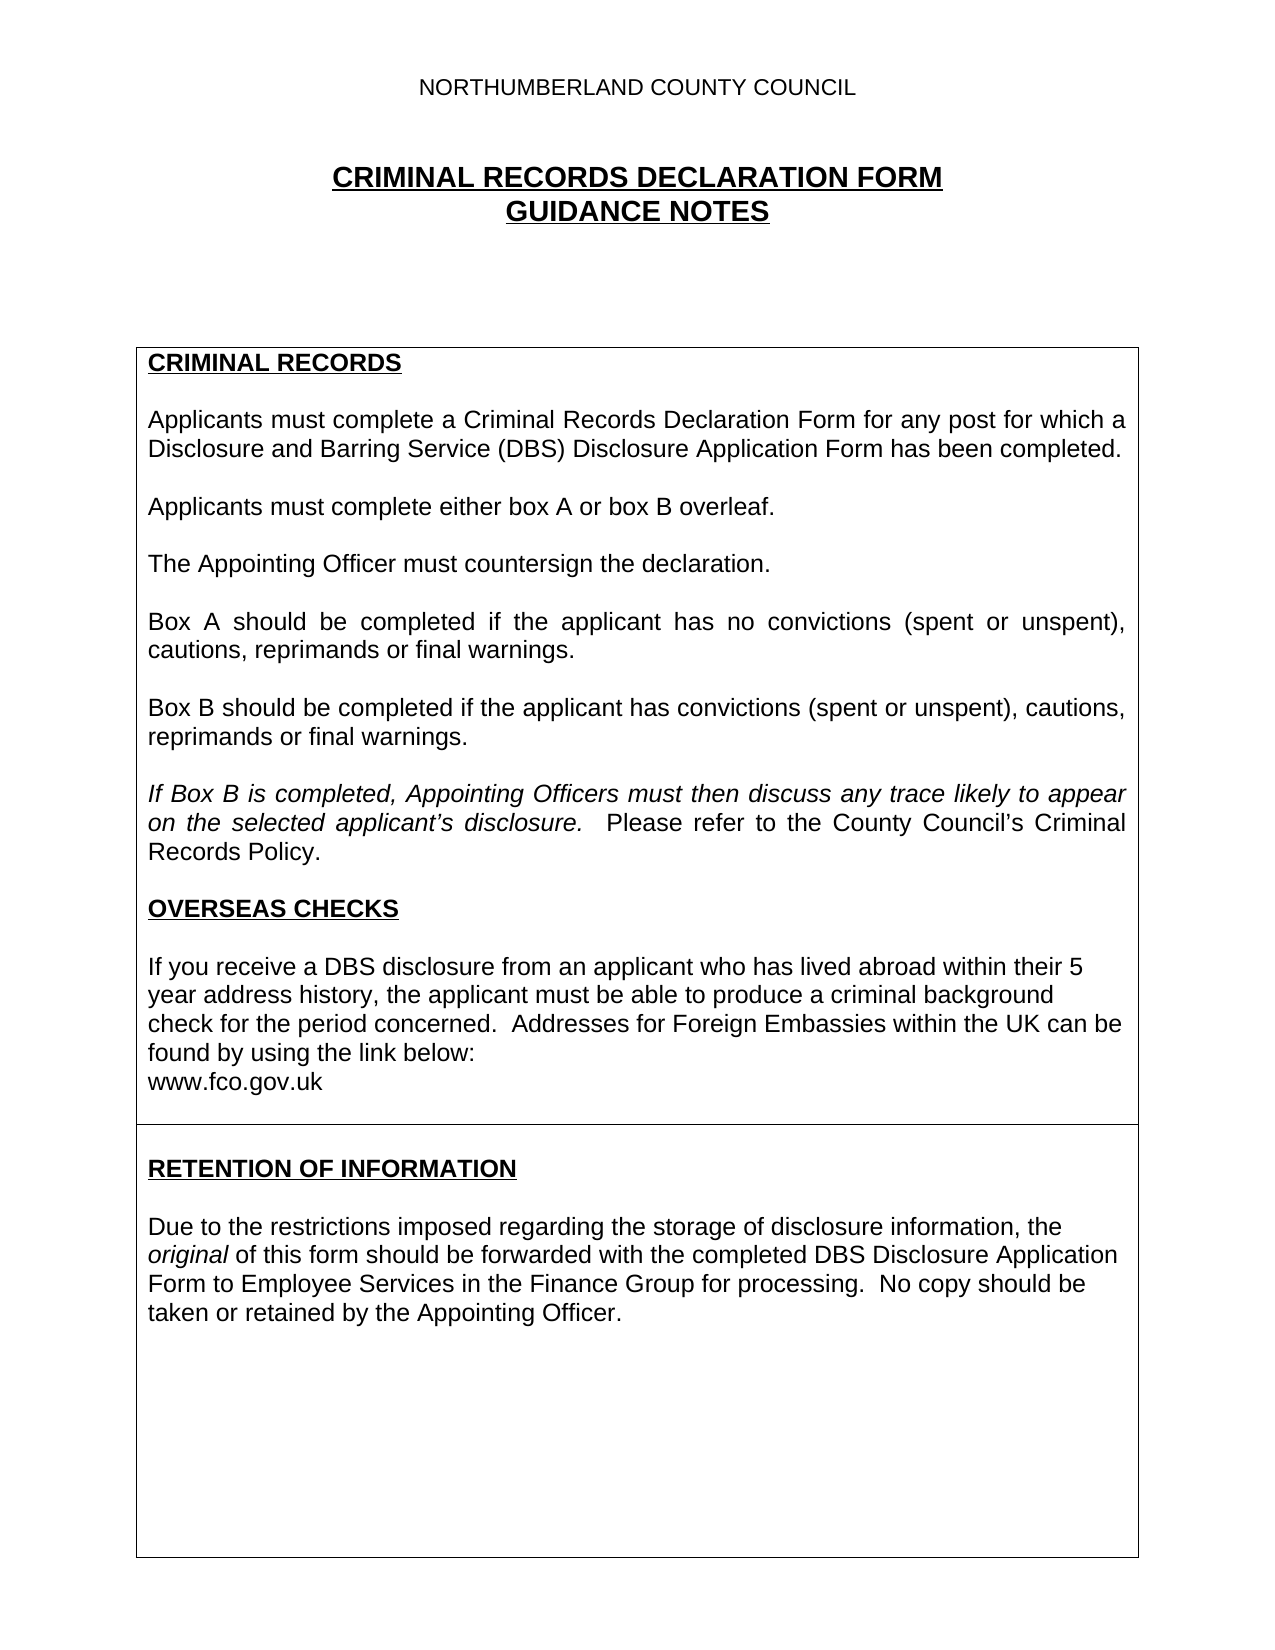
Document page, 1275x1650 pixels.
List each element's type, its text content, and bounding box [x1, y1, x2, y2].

text CRIMINAL RECORDS DECLARATION FORM [148, 160, 1127, 194]
text GUIDANCE NOTES [148, 194, 1127, 227]
table_cell RETENTION OF INFORMATION Due to the restrictions imposed regarding the storage of disclosure information, the original of this form should be forwarded with the completed DBS Disclosure Application Form to Employee Services in the Finance Group for processing. No copy should be taken or retained by the Appointing Officer. [137, 1125, 1138, 1557]
table_header CRIMINAL RECORDS Applicants must complete a Criminal Records Declaration Form for any post for which a Disclosure and Barring Service (DBS) Disclosure Application Form has been completed. Applicants must complete either box A or box B overleaf. The Appointing Officer must countersign the declaration. Box A should be completed if the applicant has no convictions (spent or unspent), cautions, reprimands or final warnings. Box B should be completed if the applicant has convictions (spent or unspent), cautions, reprimands or final warnings. If Box B is completed, Appointing Officers must then discuss any trace likely to appear on the selected applicant’s disclosure. Please refer to the County Council’s Criminal Records Policy. OVERSEAS CHECKS If you receive a DBS disclosure from an applicant who has lived abroad within their 5 year address history, the applicant must be able to produce a criminal background check for the period concerned. Addresses for Foreign Embassies within the UK can be found by using the link below: www.fco.gov.uk [137, 348, 1138, 1124]
